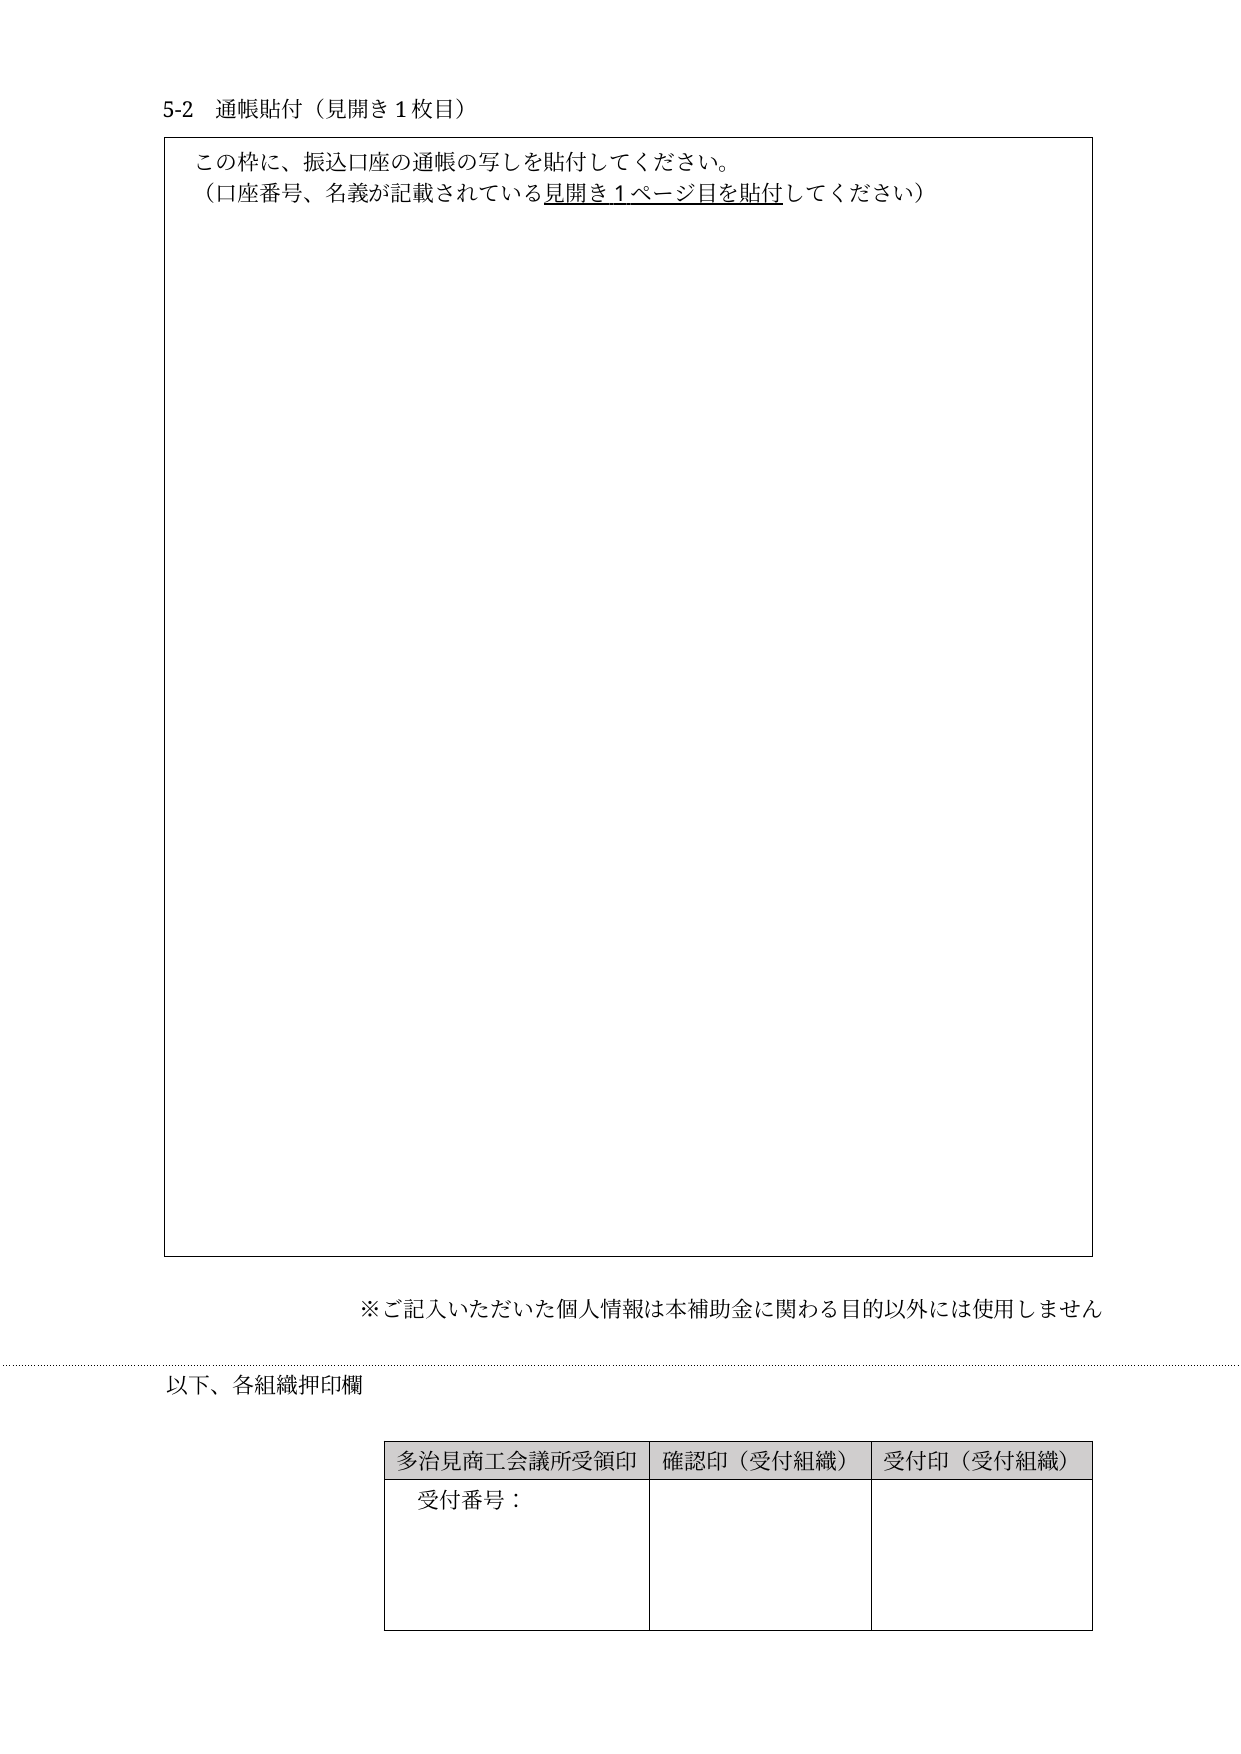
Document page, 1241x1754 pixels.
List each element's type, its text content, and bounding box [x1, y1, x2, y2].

table_cell [872, 1480, 1092, 1630]
table_header 以下、各組織押印欄 [3, 1365, 1239, 1403]
table_header 多治見商工会議所受領印 [385, 1442, 649, 1479]
table_header 受付印（受付組織） [872, 1442, 1092, 1479]
table_cell 受付番号： [385, 1480, 649, 1630]
text ※ご記入いただいた個人情報は本補助金に関わる目的以外には使用しません [162, 127, 1107, 1327]
table_cell [650, 1480, 871, 1630]
text 5-2 通帳貼付（見開き1枚目） [162, 89, 1107, 127]
table_header 確認印（受付組織） [650, 1442, 871, 1479]
